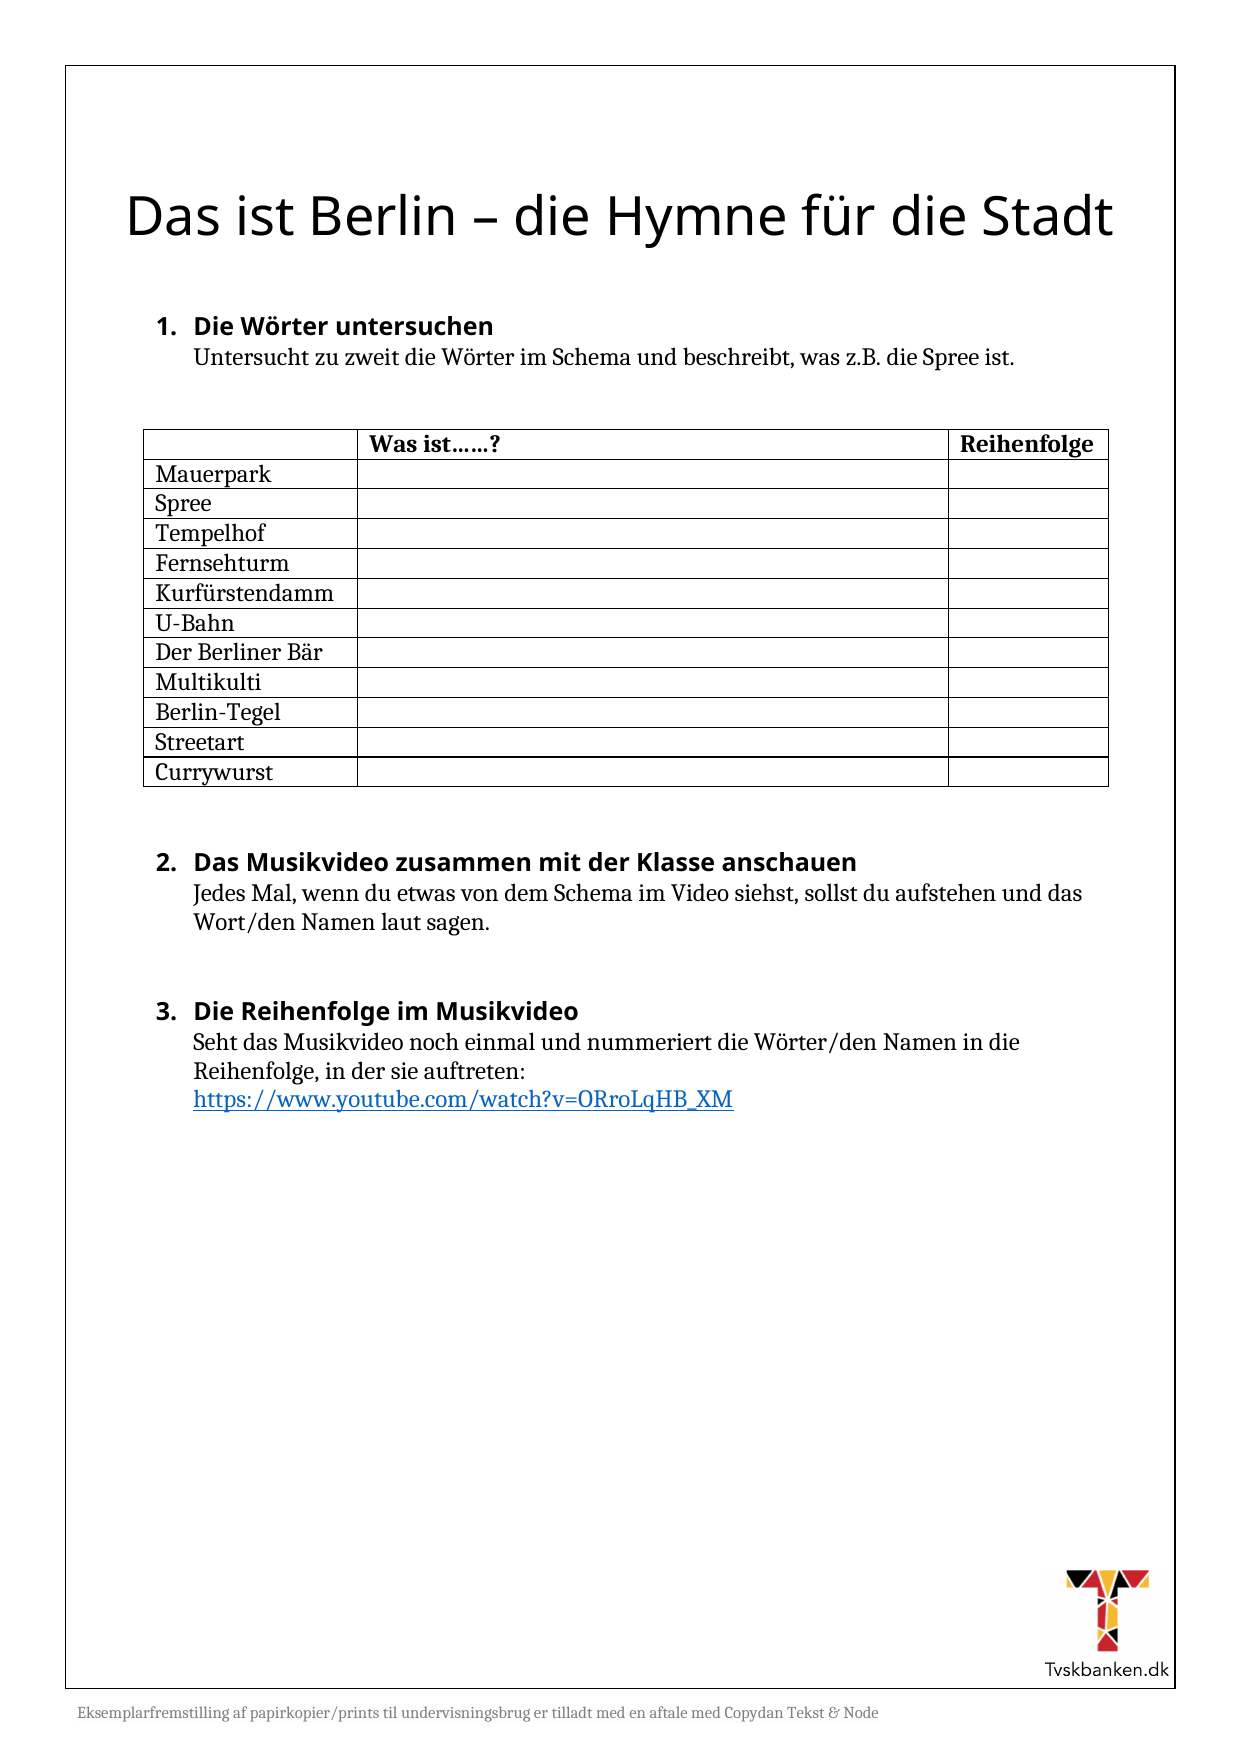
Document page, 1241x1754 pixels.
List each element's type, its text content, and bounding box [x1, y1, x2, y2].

table_cell [949, 758, 1108, 786]
table_cell [358, 579, 948, 607]
list Jedes Mal, wenn du etwas von dem Schema im Video siehst, sollst du aufstehen und das Wort/den Namen laut sagen. [193, 879, 1122, 936]
table_header [144, 430, 357, 458]
list Die Wörter untersuchen [156, 308, 1122, 342]
table_header Reihenfolge [949, 430, 1108, 458]
table_cell [949, 460, 1108, 488]
list Seht das Musikvideo noch einmal und nummeriert die Wörter/den Namen in die Reihenfolge, in der sie auftreten: [193, 1028, 1122, 1085]
table_cell [949, 728, 1108, 756]
table_header Was ist……? [358, 430, 948, 458]
table_cell U-Bahn [144, 609, 357, 637]
table_cell [358, 519, 948, 548]
table_cell [358, 489, 948, 518]
table_cell [949, 698, 1108, 727]
list Das Musikvideo zusammen mit der Klasse anschauen [156, 845, 1122, 879]
table_cell Kurfürstendamm [144, 579, 357, 607]
table_cell Spree [144, 489, 357, 518]
table_cell Streetart [144, 728, 357, 756]
table_cell Tempelhof [144, 519, 357, 548]
text Das ist Berlin – die Hymne für die Stadt [118, 177, 1122, 251]
table_cell [358, 728, 948, 756]
table_cell Fernsehturm [144, 549, 357, 578]
list https://www.youtube.com/watch?v=ORroLqHB_XM [193, 1085, 1122, 1114]
table_cell [949, 519, 1108, 548]
table_cell [358, 668, 948, 697]
table_cell [358, 460, 948, 488]
table_cell [358, 698, 948, 727]
table_cell Der Berliner Bär [144, 638, 357, 667]
table_cell [358, 638, 948, 667]
table_cell [949, 579, 1108, 607]
table_cell [358, 549, 948, 578]
list Untersucht zu zweit die Wörter im Schema und beschreibt, was z.B. die Spree ist. [193, 342, 1122, 371]
table_cell Berlin-Tegel [144, 698, 357, 727]
table_cell [949, 549, 1108, 578]
table_cell [949, 609, 1108, 637]
table_cell [358, 758, 948, 786]
table_cell [949, 489, 1108, 518]
table_cell [358, 609, 948, 637]
table_cell Currywurst [144, 758, 357, 786]
table_cell [949, 638, 1108, 667]
picture [1039, 1567, 1169, 1676]
table_cell [949, 668, 1108, 697]
table_cell Multikulti [144, 668, 357, 697]
list Die Reihenfolge im Musikvideo [156, 994, 1122, 1028]
table_cell Mauerpark [144, 460, 357, 488]
